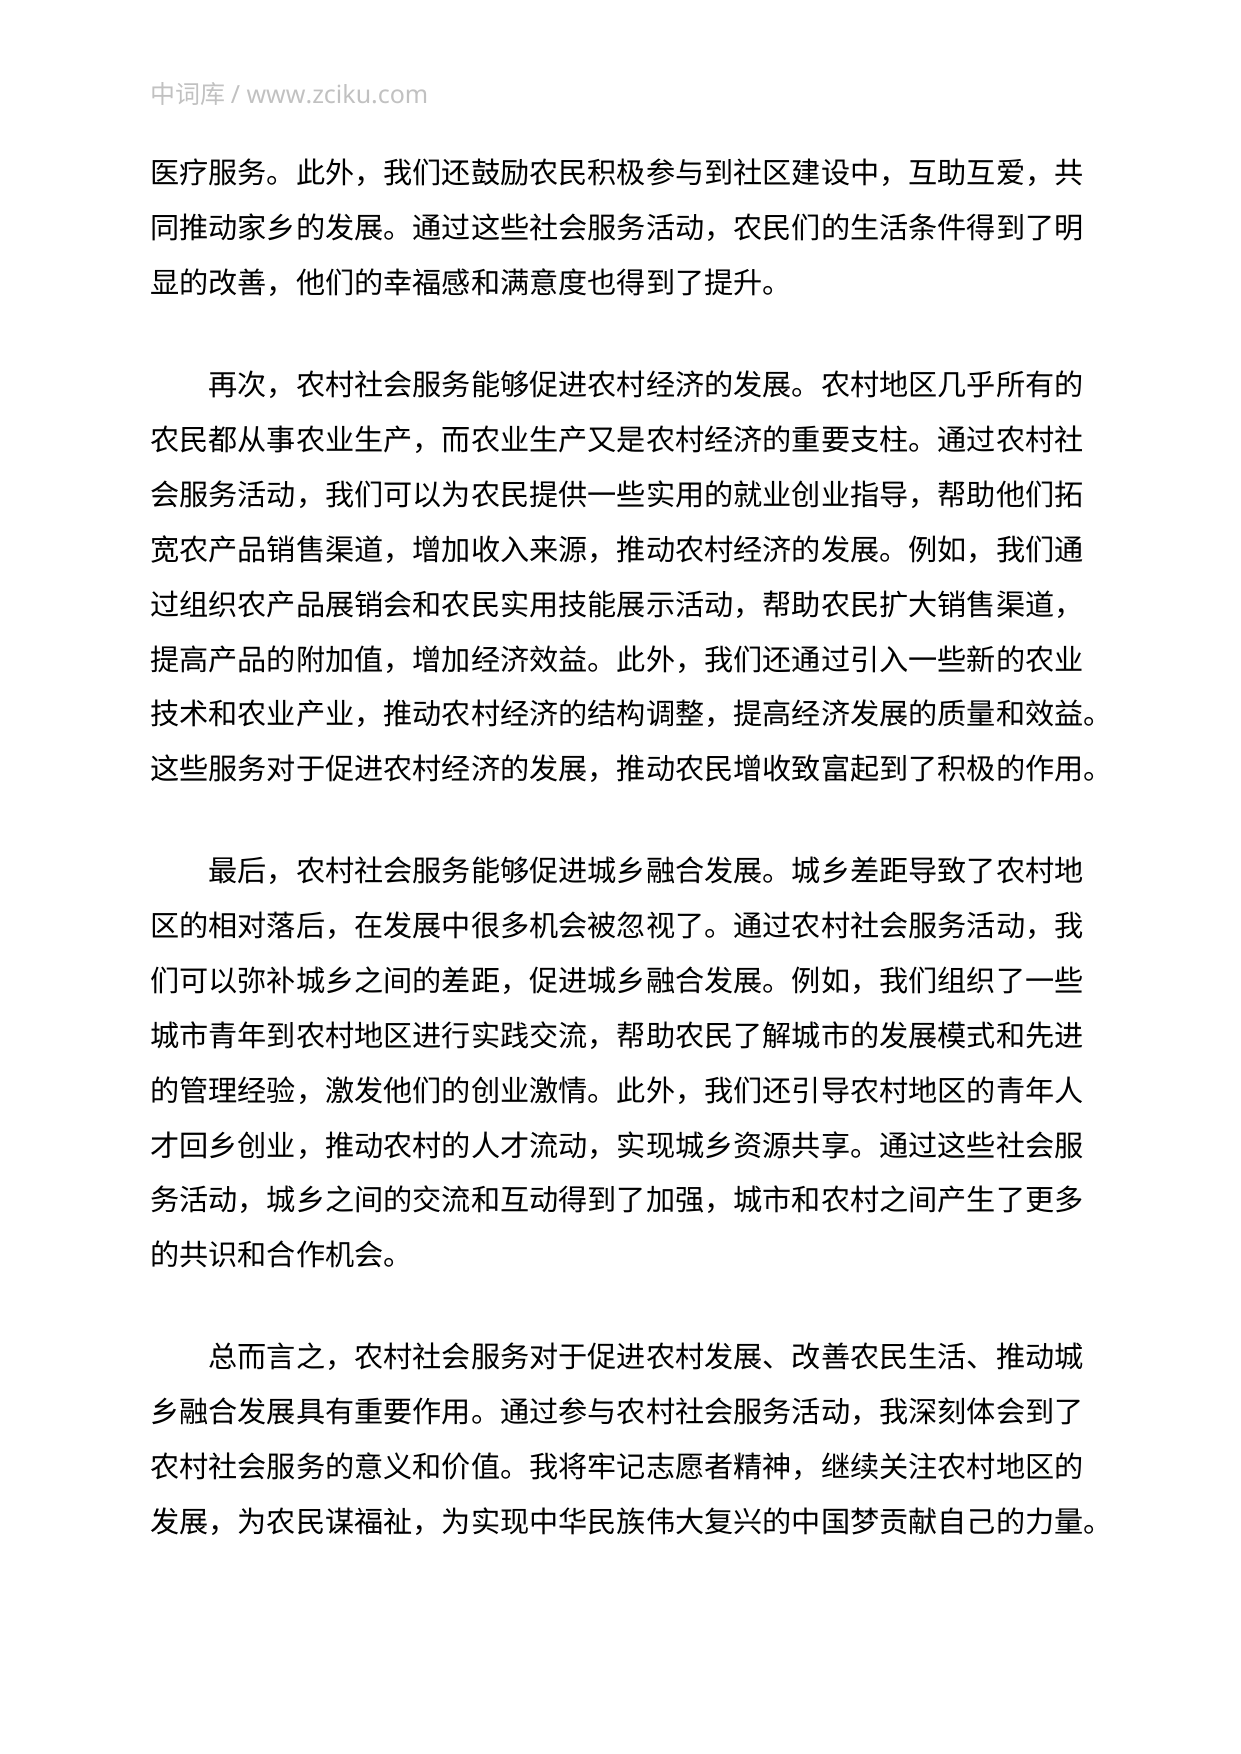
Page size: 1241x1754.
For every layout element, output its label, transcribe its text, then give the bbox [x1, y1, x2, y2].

text 最后，农村社会服务能够促进城乡融合发展。城乡差距导致了农村地区的相对落后，在发展中很多机会被忽视了。通过农村社会服务活动，我们可以弥补城乡之间的差距，促进城乡融合发展。例如，我们组织了一些城市青年到农村地区进行实践交流，帮助农民了解城市的发展模式和先进的管理经验，激发他们的创业激情。此外，我们还引导农村地区的青年人才回乡创业，推动农村的人才流动，实现城乡资源共享。通过这些社会服务活动，城乡之间的交流和互动得到了加强，城市和农村之间产生了更多的共识和合作机会。 [150, 848, 1090, 1274]
text 再次，农村社会服务能够促进农村经济的发展。农村地区几乎所有的农民都从事农业生产，而农业生产又是农村经济的重要支柱。通过农村社会服务活动，我们可以为农民提供一些实用的就业创业指导，帮助他们拓宽农产品销售渠道，增加收入来源，推动农村经济的发展。例如，我们通过组织农产品展销会和农民实用技能展示活动，帮助农民扩大销售渠道，提高产品的附加值，增加经济效益。此外，我们还通过引入一些新的农业技术和农业产业，推动农村经济的结构调整，提高经济发展的质量和效益。这些服务对于促进农村经济的发展，推动农民增收致富起到了积极的作用。 [150, 362, 1090, 788]
text 总而言之，农村社会服务对于促进农村发展、改善农民生活、推动城乡融合发展具有重要作用。通过参与农村社会服务活动，我深刻体会到了农村社会服务的意义和价值。我将牢记志愿者精神，继续关注农村地区的发展，为农民谋福祉，为实现中华民族伟大复兴的中国梦贡献自己的力量。 [150, 1334, 1090, 1541]
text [150, 150, 1090, 302]
